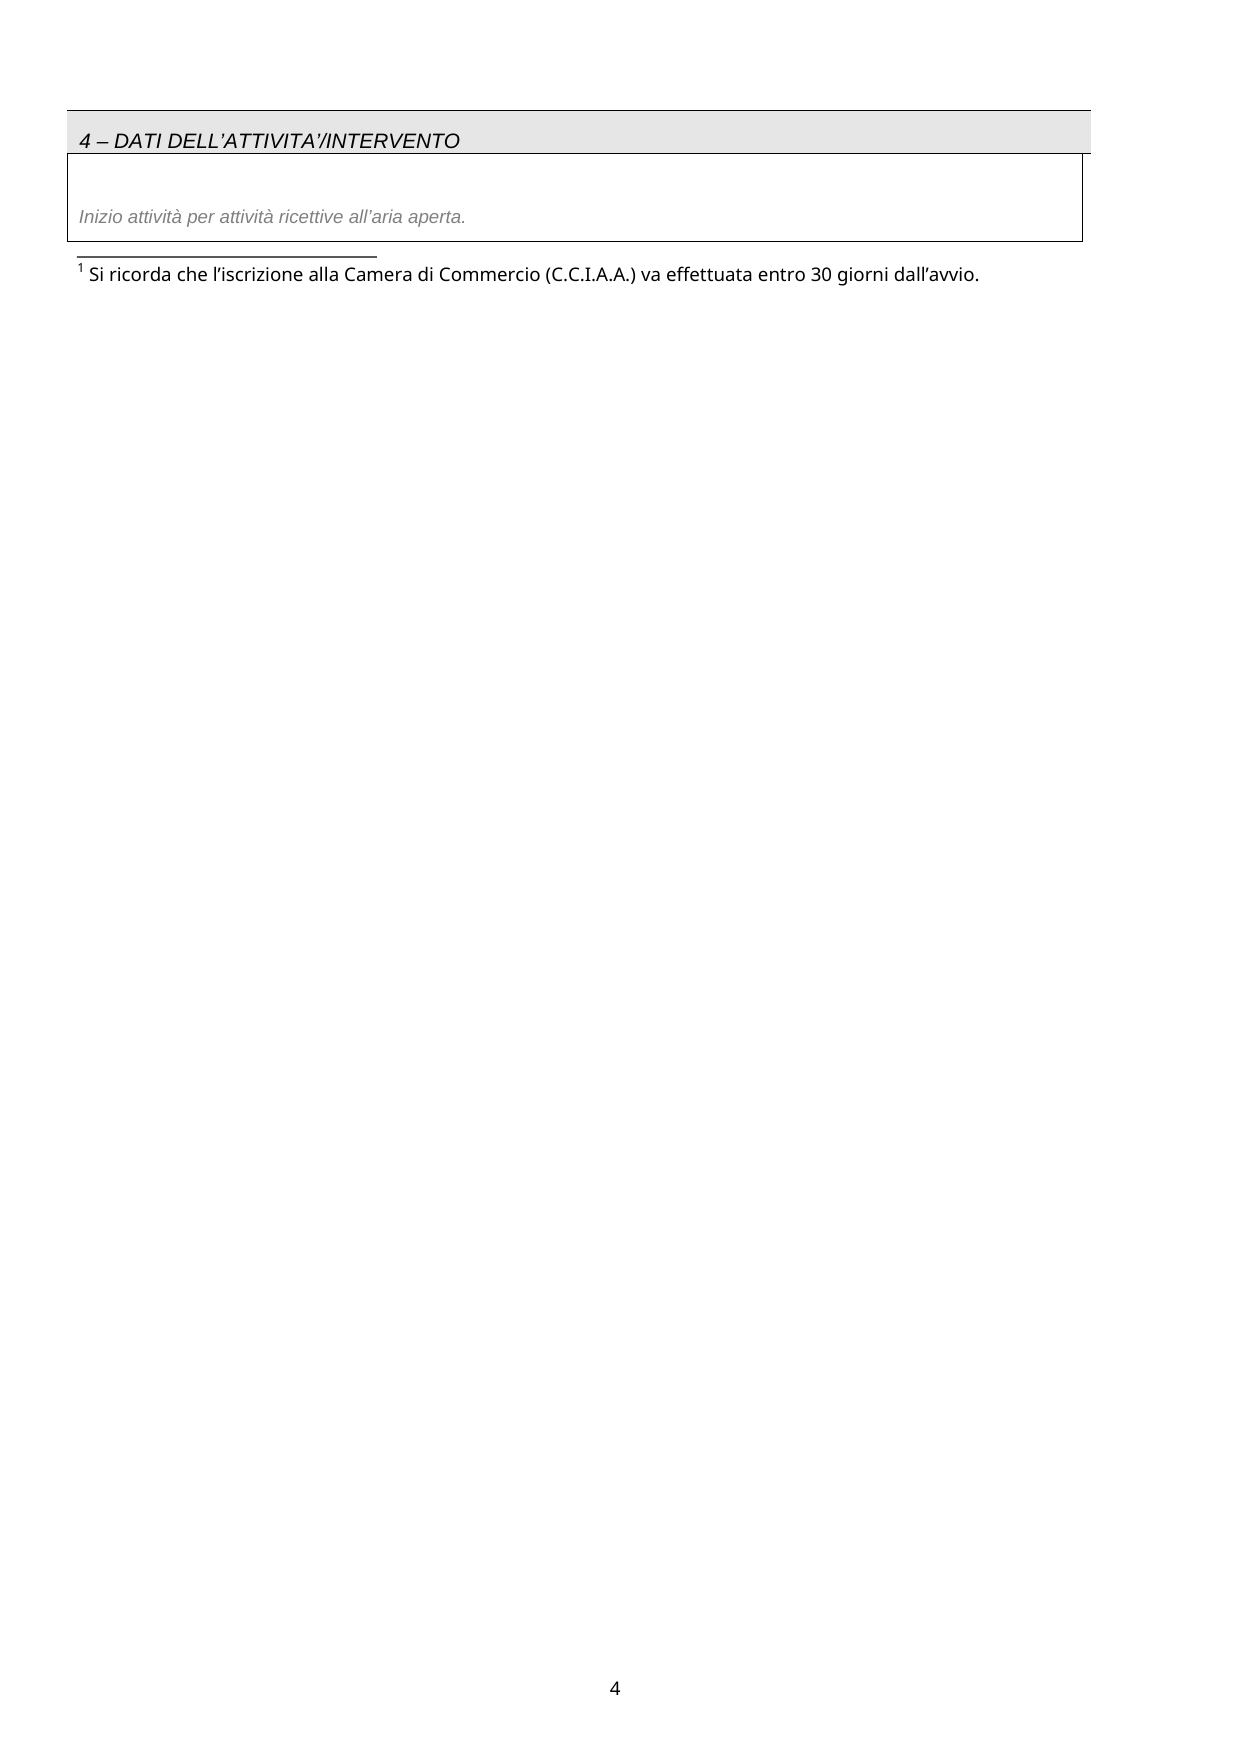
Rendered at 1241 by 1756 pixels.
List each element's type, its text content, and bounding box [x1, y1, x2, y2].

text 1 Si ricorda che l’iscrizione alla Camera di Commercio (C.C.I.A.A.) va effettuata entro 30 giorni dall’avvio. [77, 259, 1178, 286]
table_cell Inizio attività per attività ricettive all’aria aperta. [68, 154, 1082, 241]
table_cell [67, 111, 1091, 153]
table_cell [1083, 154, 1091, 241]
